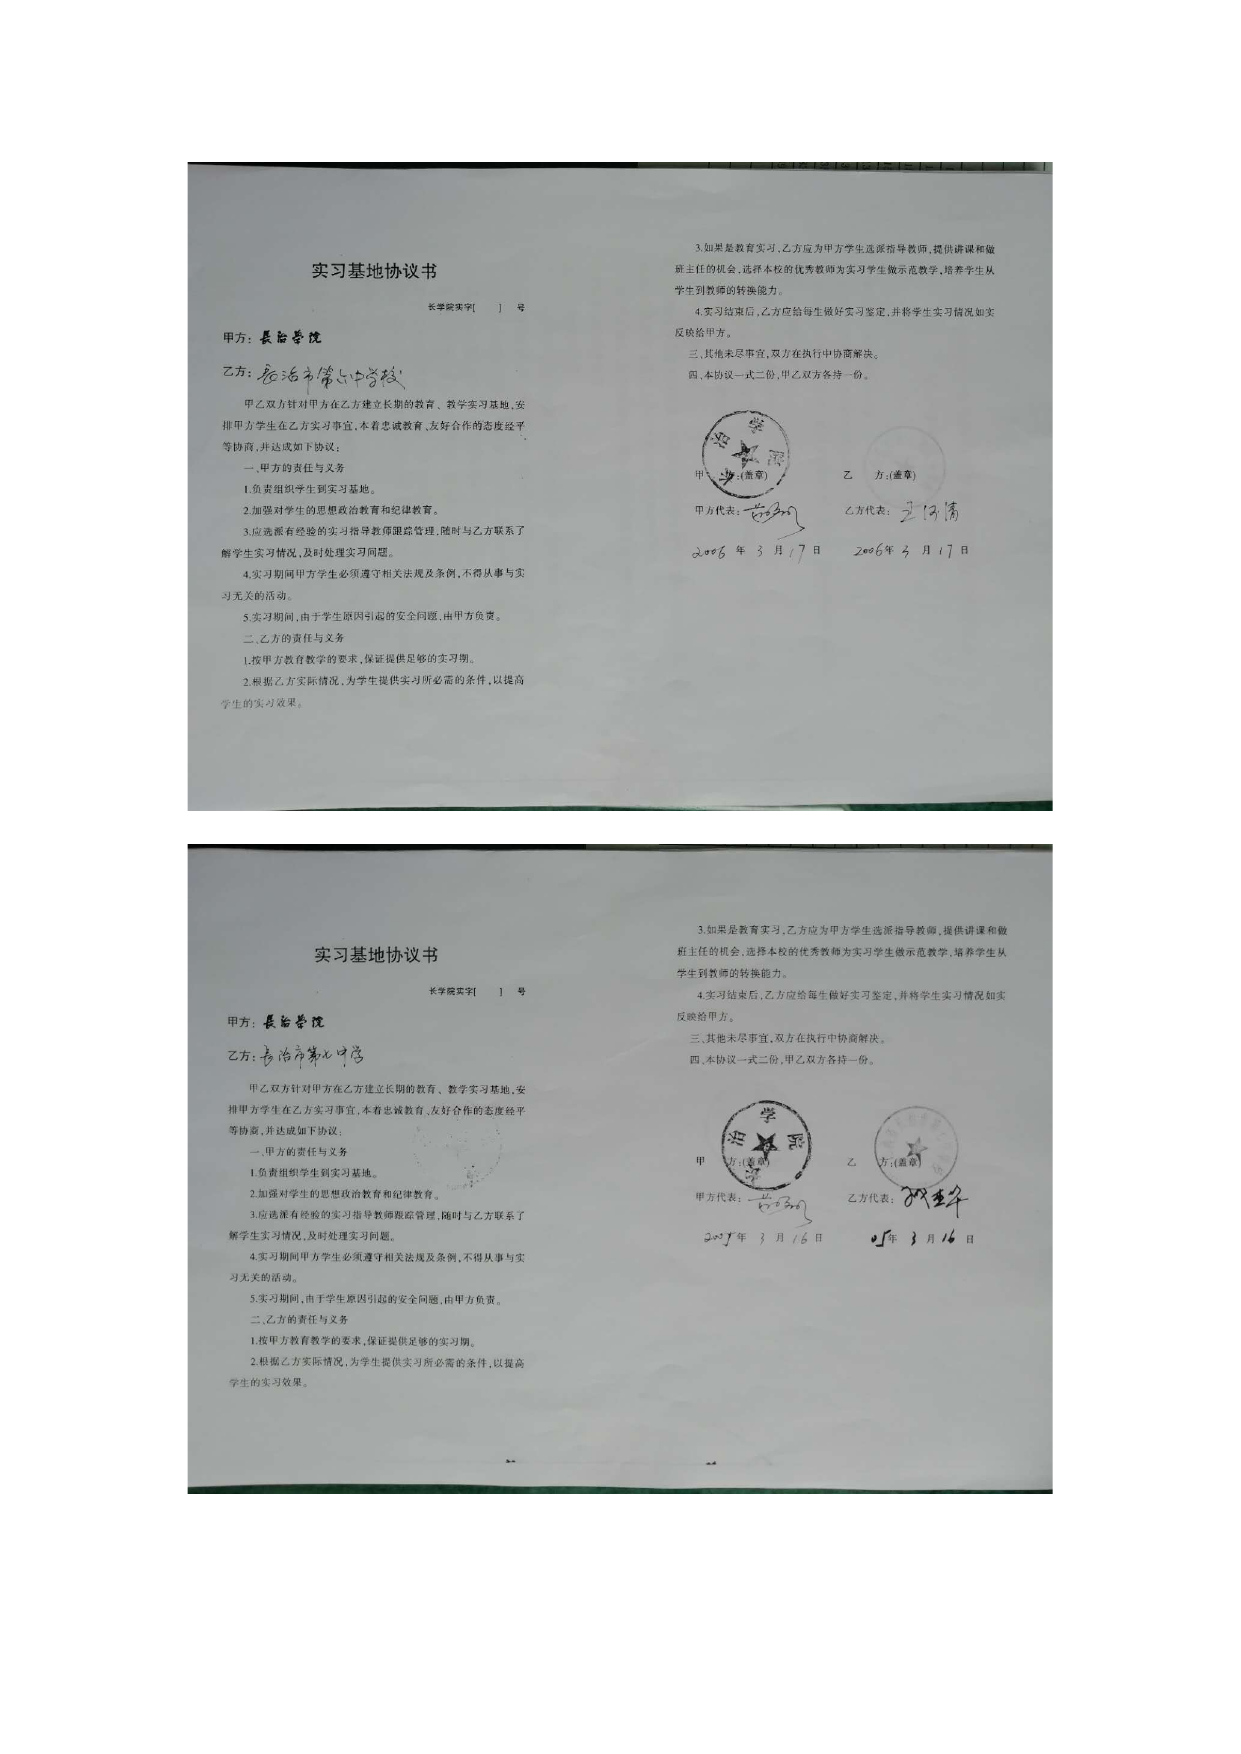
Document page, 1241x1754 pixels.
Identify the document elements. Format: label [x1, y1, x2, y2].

picture [187, 162, 1053, 811]
picture [187, 844, 1053, 1494]
